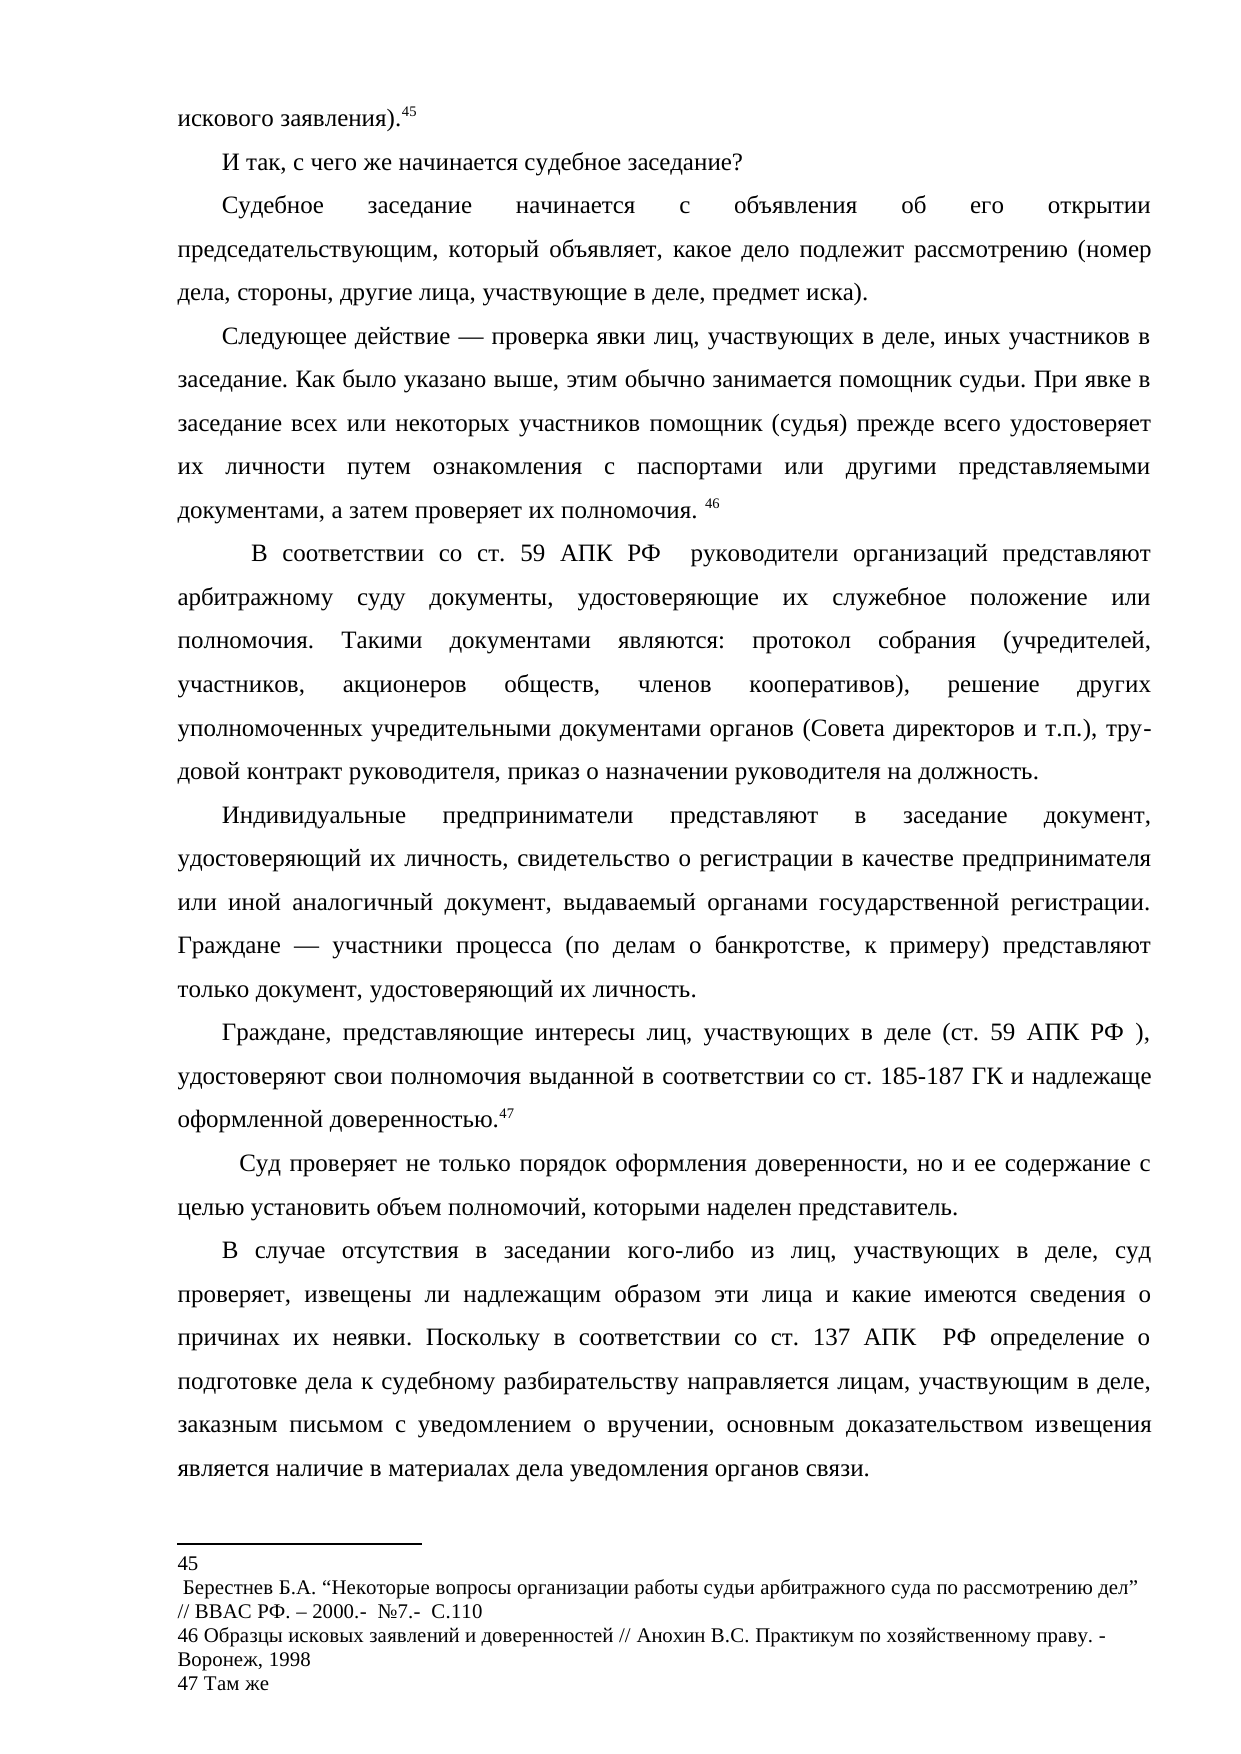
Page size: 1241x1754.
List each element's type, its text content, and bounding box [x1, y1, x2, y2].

text Следующее действие — проверка явки лиц, участвующих в деле, иных участников в заседание. Как было указано выше, этим обычно занимается помощник судьи. При явке в заседание всех или некоторых участников помощник (судья) прежде всего удостоверяет их личности путем ознакомления с паспортами или другими представляемыми документами, а затем проверяет их полномочия. [177, 321, 1152, 524]
text И так, с чего же начинается судебное заседание? [177, 146, 1152, 176]
text Граждане, представляющие интересы лиц, участвующих в деле (ст. 59 АПК РФ ), удостоверяют свои полномочия выданной в соответствии со ст. 185-187 ГК и надлежаще оформленной доверенностью. [177, 1017, 1152, 1133]
text В соответствии со ст. 59 АПК РФ руководители организаций представляют арбитражному суду документы, удостоверяющие их служебное положение или полномочия. Такими документами являются: протокол собрания (учредителей, участников, акционеров обществ, членов кооперативов), решение других уполномоченных учредительными документами органов (Совета директоров и т.п.), трудовой контракт руководителя, приказ о назначении руководителя на должность. [177, 538, 1152, 785]
text Суд проверяет не только порядок оформления доверенности, но и ее содержание с целью установить объем полномочий, которыми наделен представитель. [177, 1148, 1152, 1221]
text Судебное заседание начинается с объявления об его открытии председательствующим, который объявляет, какое дело подлежит рассмотрению (номер дела, стороны, другие лица, участвующие в деле, предмет иска). [177, 190, 1152, 306]
text В случае отсутствия в заседании кого-либо из лиц, участвующих в деле, суд проверяет, извещены ли надлежащим образом эти лица и какие имеются сведения о причинах их неявки. Поскольку в соответствии со ст. 137 АПК РФ определение о подготовке дела к судебному разбирательству направляется лицам, участвующим в деле, заказным письмом с уведомлением о вручении, основным доказательством извещения является наличие в материалах дела уведомления органов связи. [177, 1235, 1152, 1482]
text Индивидуальные предприниматели представляют в заседание документ, удостоверяющий их личность, свидетельство о регистрации в качестве предпринимателя или иной аналогичный документ, выдаваемый органами государственной регистрации. Граждане — участники процесса (по делам о банкротстве, к примеру) представляют только документ, удостоверяющий их личность. [177, 799, 1152, 1003]
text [177, 103, 1152, 132]
